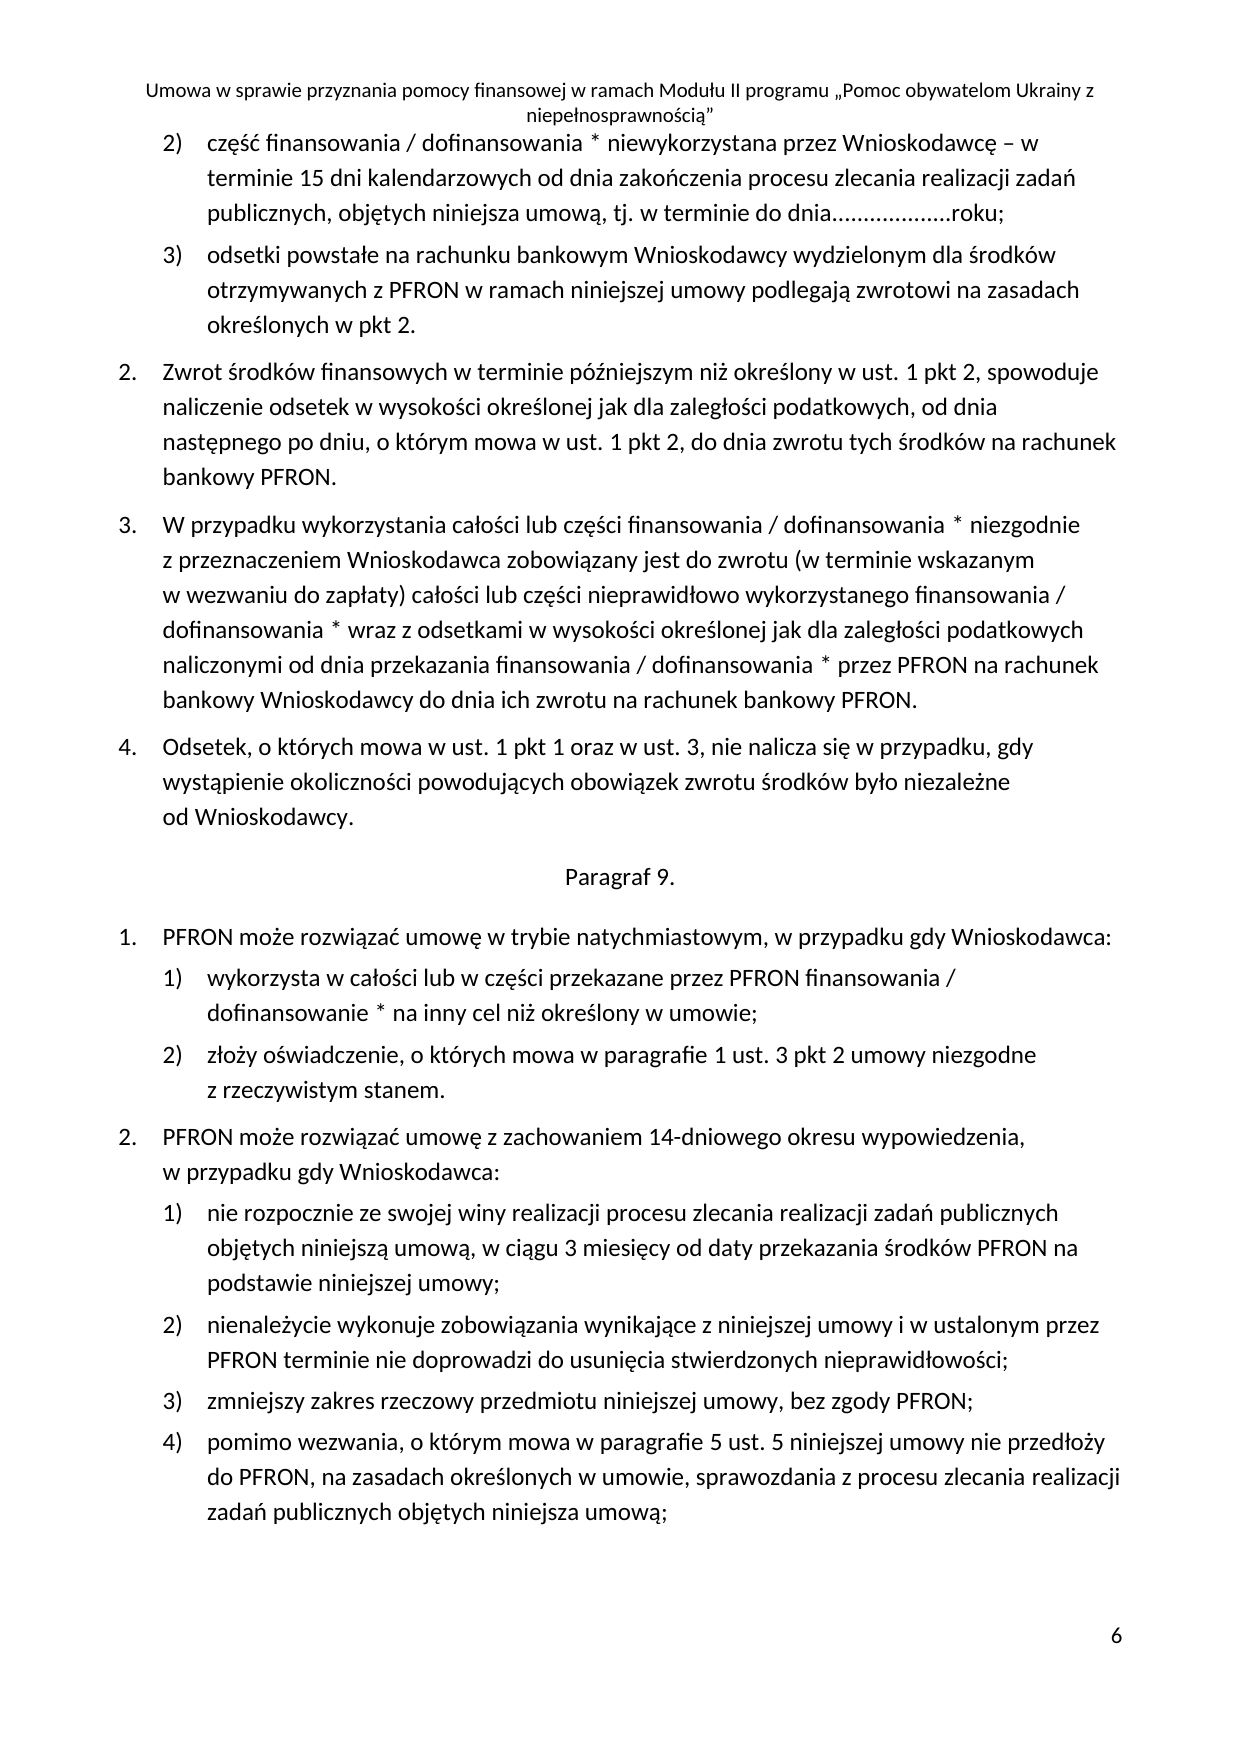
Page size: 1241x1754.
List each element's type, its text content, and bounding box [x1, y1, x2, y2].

list wykorzysta w całości lub w części przekazane przez PFRON finansowania / dofinansowanie * na inny cel niż określony w umowie; [162, 963, 1122, 1028]
list nienależycie wykonuje zobowiązania wynikające z niniejszej umowy i w ustalonym przez PFRON terminie nie doprowadzi do usunięcia stwierdzonych nieprawidłowości; [162, 1309, 1122, 1374]
list PFRON może rozwiązać umowę z zachowaniem 14-dniowego okresu wypowiedzenia, w przypadku gdy Wnioskodawca: [118, 1121, 1122, 1187]
list odsetki powstałe na rachunku bankowym Wnioskodawcy wydzielonym dla środków otrzymywanych z PFRON w ramach niniejszej umowy podlegają zwrotowi na zasadach określonych w pkt 2. [162, 239, 1122, 339]
list W przypadku wykorzystania całości lub części finansowania / dofinansowania * niezgodnie z przeznaczeniem Wnioskodawca zobowiązany jest do zwrotu (w terminie wskazanym w wezwaniu do zapłaty) całości lub części nieprawidłowo wykorzystanego finansowania / dofinansowania * wraz z odsetkami w wysokości określonej jak dla zaległości podatkowych naliczonymi od dnia przekazania finansowania / dofinansowania * przez PFRON na rachunek bankowy Wnioskodawcy do dnia ich zwrotu na rachunek bankowy PFRON. [118, 509, 1122, 714]
list PFRON może rozwiązać umowę w trybie natychmiastowym, w przypadku gdy Wnioskodawca: [118, 921, 1122, 952]
list Odsetek, o których mowa w ust. 1 pkt 1 oraz w ust. 3, nie nalicza się w przypadku, gdy wystąpienie okoliczności powodujących obowiązek zwrotu środków było niezależne od Wnioskodawcy. [118, 731, 1122, 832]
list pomimo wezwania, o którym mowa w paragrafie 5 ust. 5 niniejszej umowy nie przedłoży do PFRON, na zasadach określonych w umowie, sprawozdania z procesu zlecania realizacji zadań publicznych objętych niniejsza umową; [162, 1426, 1122, 1527]
text Paragraf 9. [118, 861, 1122, 892]
list część finansowania / dofinansowania * niewykorzystana przez Wnioskodawcę – w terminie 15 dni kalendarzowych od dnia zakończenia procesu zlecania realizacji zadań publicznych, objętych niniejsza umową, tj. w terminie do dnia...................roku; [162, 128, 1122, 228]
list Zwrot środków finansowych w terminie późniejszym niż określony w ust. 1 pkt 2, spowoduje naliczenie odsetek w wysokości określonej jak dla zaległości podatkowych, od dnia następnego po dniu, o którym mowa w ust. 1 pkt 2, do dnia zwrotu tych środków na rachunek bankowy PFRON. [118, 356, 1122, 492]
list złoży oświadczenie, o których mowa w paragrafie 1 ust. 3 pkt 2 umowy niezgodne z rzeczywistym stanem. [162, 1039, 1122, 1104]
list nie rozpocznie ze swojej winy realizacji procesu zlecania realizacji zadań publicznych objętych niniejszą umową, w ciągu 3 miesięcy od daty przekazania środków PFRON na podstawie niniejszej umowy; [162, 1198, 1122, 1298]
list zmniejszy zakres rzeczowy przedmiotu niniejszej umowy, bez zgody PFRON; [162, 1385, 1122, 1416]
